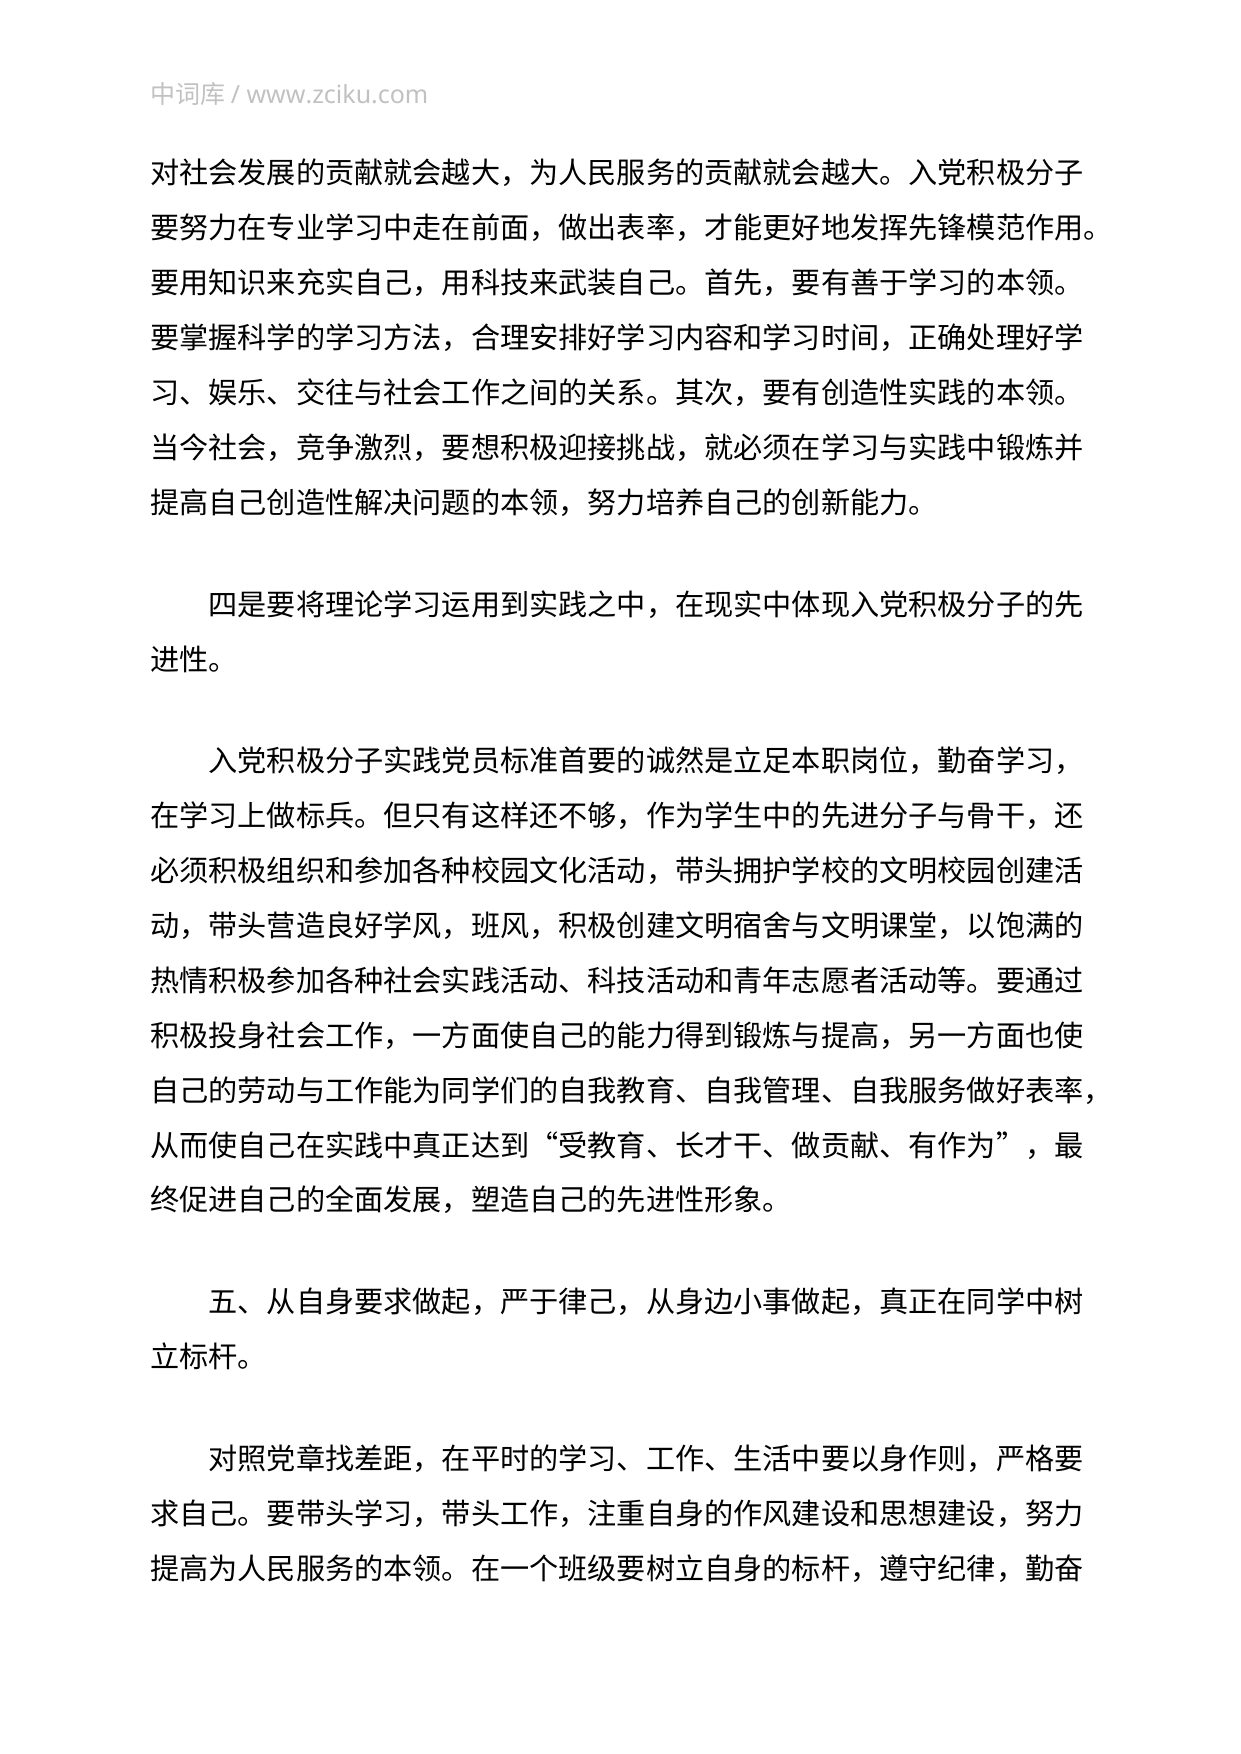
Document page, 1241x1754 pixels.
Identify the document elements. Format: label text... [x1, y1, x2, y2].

text 入党积极分子实践党员标准首要的诚然是立足本职岗位，勤奋学习，在学习上做标兵。但只有这样还不够，作为学生中的先进分子与骨干，还必须积极组织和参加各种校园文化活动，带头拥护学校的文明校园创建活动，带头营造良好学风，班风，积极创建文明宿舍与文明课堂，以饱满的热情积极参加各种社会实践活动、科技活动和青年志愿者活动等。要通过积极投身社会工作，一方面使自己的能力得到锻炼与提高，另一方面也使自己的劳动与工作能为同学们的自我教育、自我管理、自我服务做好表率，从而使自己在实践中真正达到“受教育、长才干、做贡献、有作为”，最终促进自己的全面发展，塑造自己的先进性形象。 [150, 738, 1090, 1219]
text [150, 150, 1090, 522]
text 五、从自身要求做起，严于律己，从身边小事做起，真正在同学中树立标杆。 [150, 1279, 1090, 1376]
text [150, 1435, 1090, 1587]
text 四是要将理论学习运用到实践之中，在现实中体现入党积极分子的先进性。 [150, 581, 1090, 678]
